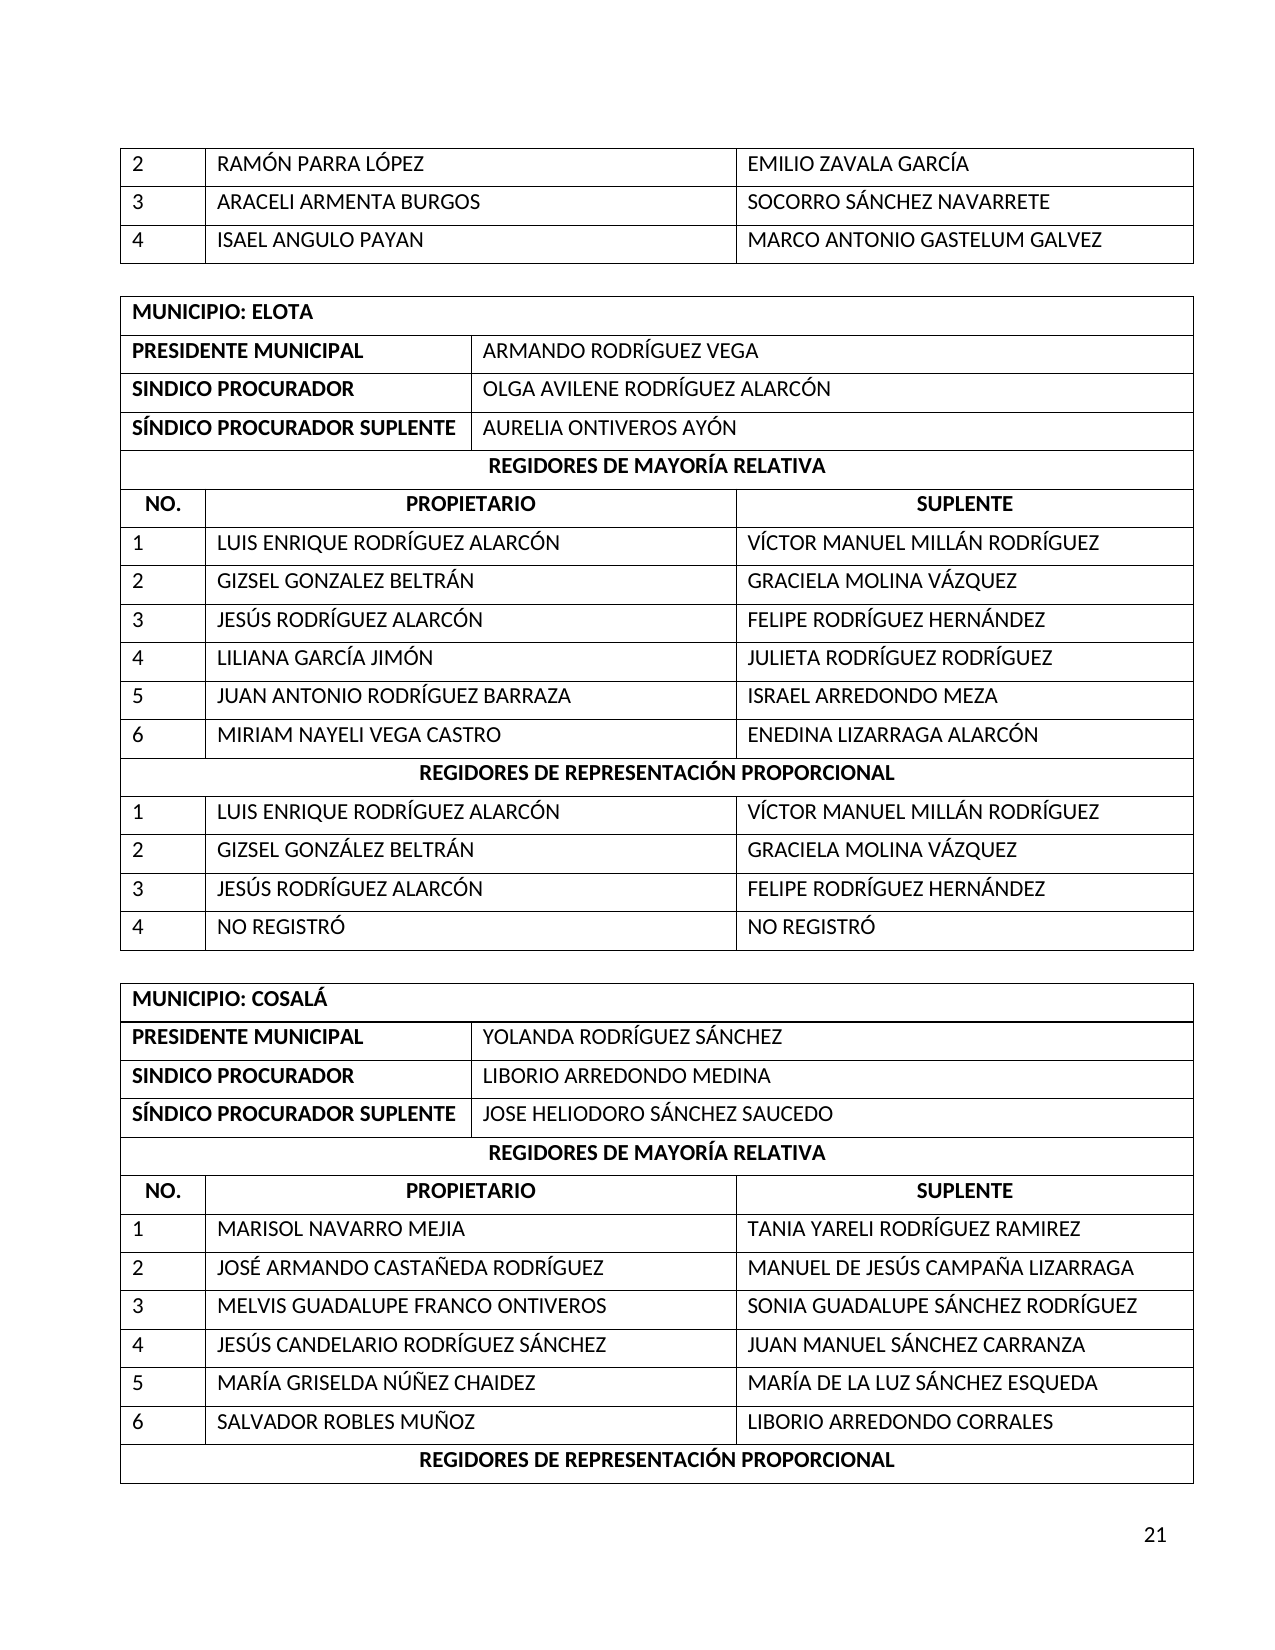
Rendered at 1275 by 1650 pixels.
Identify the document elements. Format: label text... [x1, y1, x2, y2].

table_cell SUPLENTE [737, 1176, 1193, 1213]
table_cell ARMANDO RODRÍGUEZ VEGA [472, 336, 1193, 373]
table_cell EMILIO ZAVALA GARCÍA [737, 149, 1193, 186]
table_cell SINDICO PROCURADOR [121, 374, 471, 412]
table_cell 4 [121, 912, 205, 950]
table_cell 4 [121, 643, 205, 681]
table_cell SÍNDICO PROCURADOR SUPLENTE [121, 413, 471, 450]
table_cell 1 [121, 797, 205, 834]
table_cell PROPIETARIO [206, 1176, 736, 1213]
table_cell 3 [121, 187, 205, 224]
table_cell LIBORIO ARREDONDO MEDINA [472, 1061, 1193, 1098]
table_cell REGIDORES DE REPRESENTACIÓN PROPORCIONAL [121, 1445, 1193, 1483]
table_cell JUAN ANTONIO RODRÍGUEZ BARRAZA [206, 682, 736, 719]
table_cell JESÚS RODRÍGUEZ ALARCÓN [206, 605, 736, 642]
table_cell JESÚS RODRÍGUEZ ALARCÓN [206, 874, 736, 911]
table_cell NO REGISTRÓ [737, 912, 1193, 950]
table_cell OLGA AVILENE RODRÍGUEZ ALARCÓN [472, 374, 1193, 412]
table_cell 6 [121, 720, 205, 757]
table_cell 2 [121, 1253, 205, 1290]
table_cell MARÍA GRISELDA NÚÑEZ CHAIDEZ [206, 1368, 736, 1406]
table_cell MIRIAM NAYELI VEGA CASTRO [206, 720, 736, 757]
table_cell 2 [121, 566, 205, 604]
table_cell 1 [121, 528, 205, 565]
table_cell 1 [121, 1215, 205, 1252]
table_cell 6 [121, 1407, 205, 1444]
table_cell 5 [121, 1368, 205, 1406]
table_cell SALVADOR ROBLES MUÑOZ [206, 1407, 736, 1444]
table_cell LILIANA GARCÍA JIMÓN [206, 643, 736, 681]
table_cell REGIDORES DE MAYORÍA RELATIVA [121, 1138, 1193, 1175]
table_cell LIBORIO ARREDONDO CORRALES [737, 1407, 1193, 1444]
table_cell GIZSEL GONZALEZ BELTRÁN [206, 566, 736, 604]
table_cell GIZSEL GONZÁLEZ BELTRÁN [206, 835, 736, 873]
table_cell 4 [121, 226, 205, 263]
table_cell NO REGISTRÓ [206, 912, 736, 950]
table_cell ENEDINA LIZARRAGA ALARCÓN [737, 720, 1193, 757]
table_cell JESÚS CANDELARIO RODRÍGUEZ SÁNCHEZ [206, 1330, 736, 1367]
table_cell MELVIS GUADALUPE FRANCO ONTIVEROS [206, 1291, 736, 1329]
table_cell AURELIA ONTIVEROS AYÓN [472, 413, 1193, 450]
table_cell 2 [121, 149, 205, 186]
table_cell TANIA YARELI RODRÍGUEZ RAMIREZ [737, 1215, 1193, 1252]
table_cell JULIETA RODRÍGUEZ RODRÍGUEZ [737, 643, 1193, 681]
table_cell YOLANDA RODRÍGUEZ SÁNCHEZ [472, 1023, 1193, 1060]
table_cell ISAEL ANGULO PAYAN [206, 226, 736, 263]
table_cell LUIS ENRIQUE RODRÍGUEZ ALARCÓN [206, 528, 736, 565]
table_cell LUIS ENRIQUE RODRÍGUEZ ALARCÓN [206, 797, 736, 834]
table_cell NO. [121, 1176, 205, 1213]
table_cell PROPIETARIO [206, 490, 736, 527]
table_cell FELIPE RODRÍGUEZ HERNÁNDEZ [737, 605, 1193, 642]
table_cell PRESIDENTE MUNICIPAL [121, 336, 471, 373]
table_cell SONIA GUADALUPE SÁNCHEZ RODRÍGUEZ [737, 1291, 1193, 1329]
table_header MUNICIPIO: COSALÁ [121, 984, 1193, 1021]
table_cell PRESIDENTE MUNICIPAL [121, 1023, 471, 1060]
table_cell FELIPE RODRÍGUEZ HERNÁNDEZ [737, 874, 1193, 911]
table_cell ISRAEL ARREDONDO MEZA [737, 682, 1193, 719]
table_header MUNICIPIO: ELOTA [121, 297, 1193, 335]
table_cell GRACIELA MOLINA VÁZQUEZ [737, 835, 1193, 873]
table_cell MANUEL DE JESÚS CAMPAÑA LIZARRAGA [737, 1253, 1193, 1290]
table_cell 3 [121, 874, 205, 911]
table_cell NO. [121, 490, 205, 527]
table_cell 2 [121, 835, 205, 873]
table_cell RAMÓN PARRA LÓPEZ [206, 149, 736, 186]
table_cell SINDICO PROCURADOR [121, 1061, 471, 1098]
table_cell MARCO ANTONIO GASTELUM GALVEZ [737, 226, 1193, 263]
table_cell 4 [121, 1330, 205, 1367]
table_cell MARÍA DE LA LUZ SÁNCHEZ ESQUEDA [737, 1368, 1193, 1406]
table_cell JUAN MANUEL SÁNCHEZ CARRANZA [737, 1330, 1193, 1367]
table_cell VÍCTOR MANUEL MILLÁN RODRÍGUEZ [737, 797, 1193, 834]
table_cell MARISOL NAVARRO MEJIA [206, 1215, 736, 1252]
table_cell JOSÉ ARMANDO CASTAÑEDA RODRÍGUEZ [206, 1253, 736, 1290]
table_cell VÍCTOR MANUEL MILLÁN RODRÍGUEZ [737, 528, 1193, 565]
table_cell REGIDORES DE REPRESENTACIÓN PROPORCIONAL [121, 759, 1193, 796]
table_cell JOSE HELIODORO SÁNCHEZ SAUCEDO [472, 1099, 1193, 1137]
table_cell 3 [121, 1291, 205, 1329]
table_cell SÍNDICO PROCURADOR SUPLENTE [121, 1099, 471, 1137]
table_cell REGIDORES DE MAYORÍA RELATIVA [121, 451, 1193, 488]
table_cell 5 [121, 682, 205, 719]
table_cell 3 [121, 605, 205, 642]
table_cell GRACIELA MOLINA VÁZQUEZ [737, 566, 1193, 604]
table_cell SOCORRO SÁNCHEZ NAVARRETE [737, 187, 1193, 224]
table_cell SUPLENTE [737, 490, 1193, 527]
table_cell ARACELI ARMENTA BURGOS [206, 187, 736, 224]
